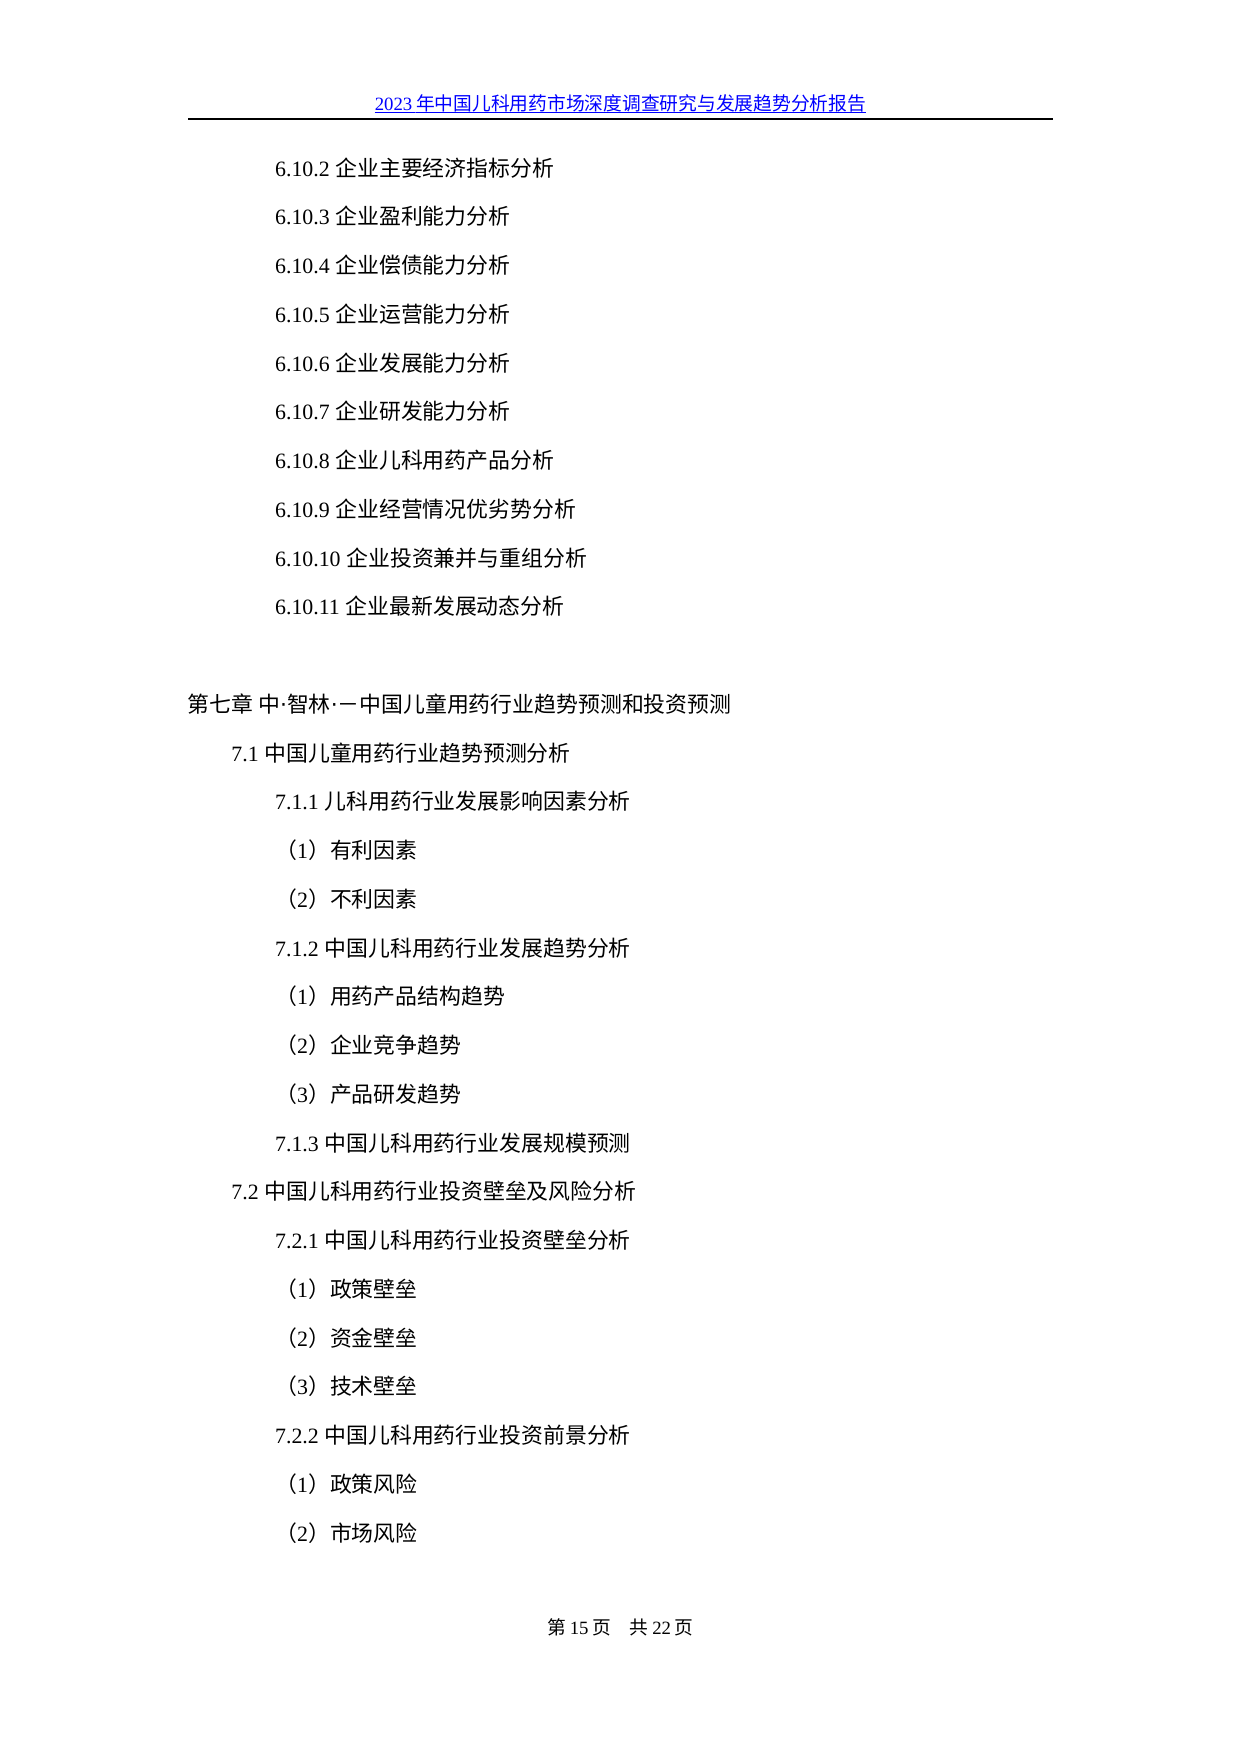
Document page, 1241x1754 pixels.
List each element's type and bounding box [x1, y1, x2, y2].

text [187, 150, 1053, 1548]
